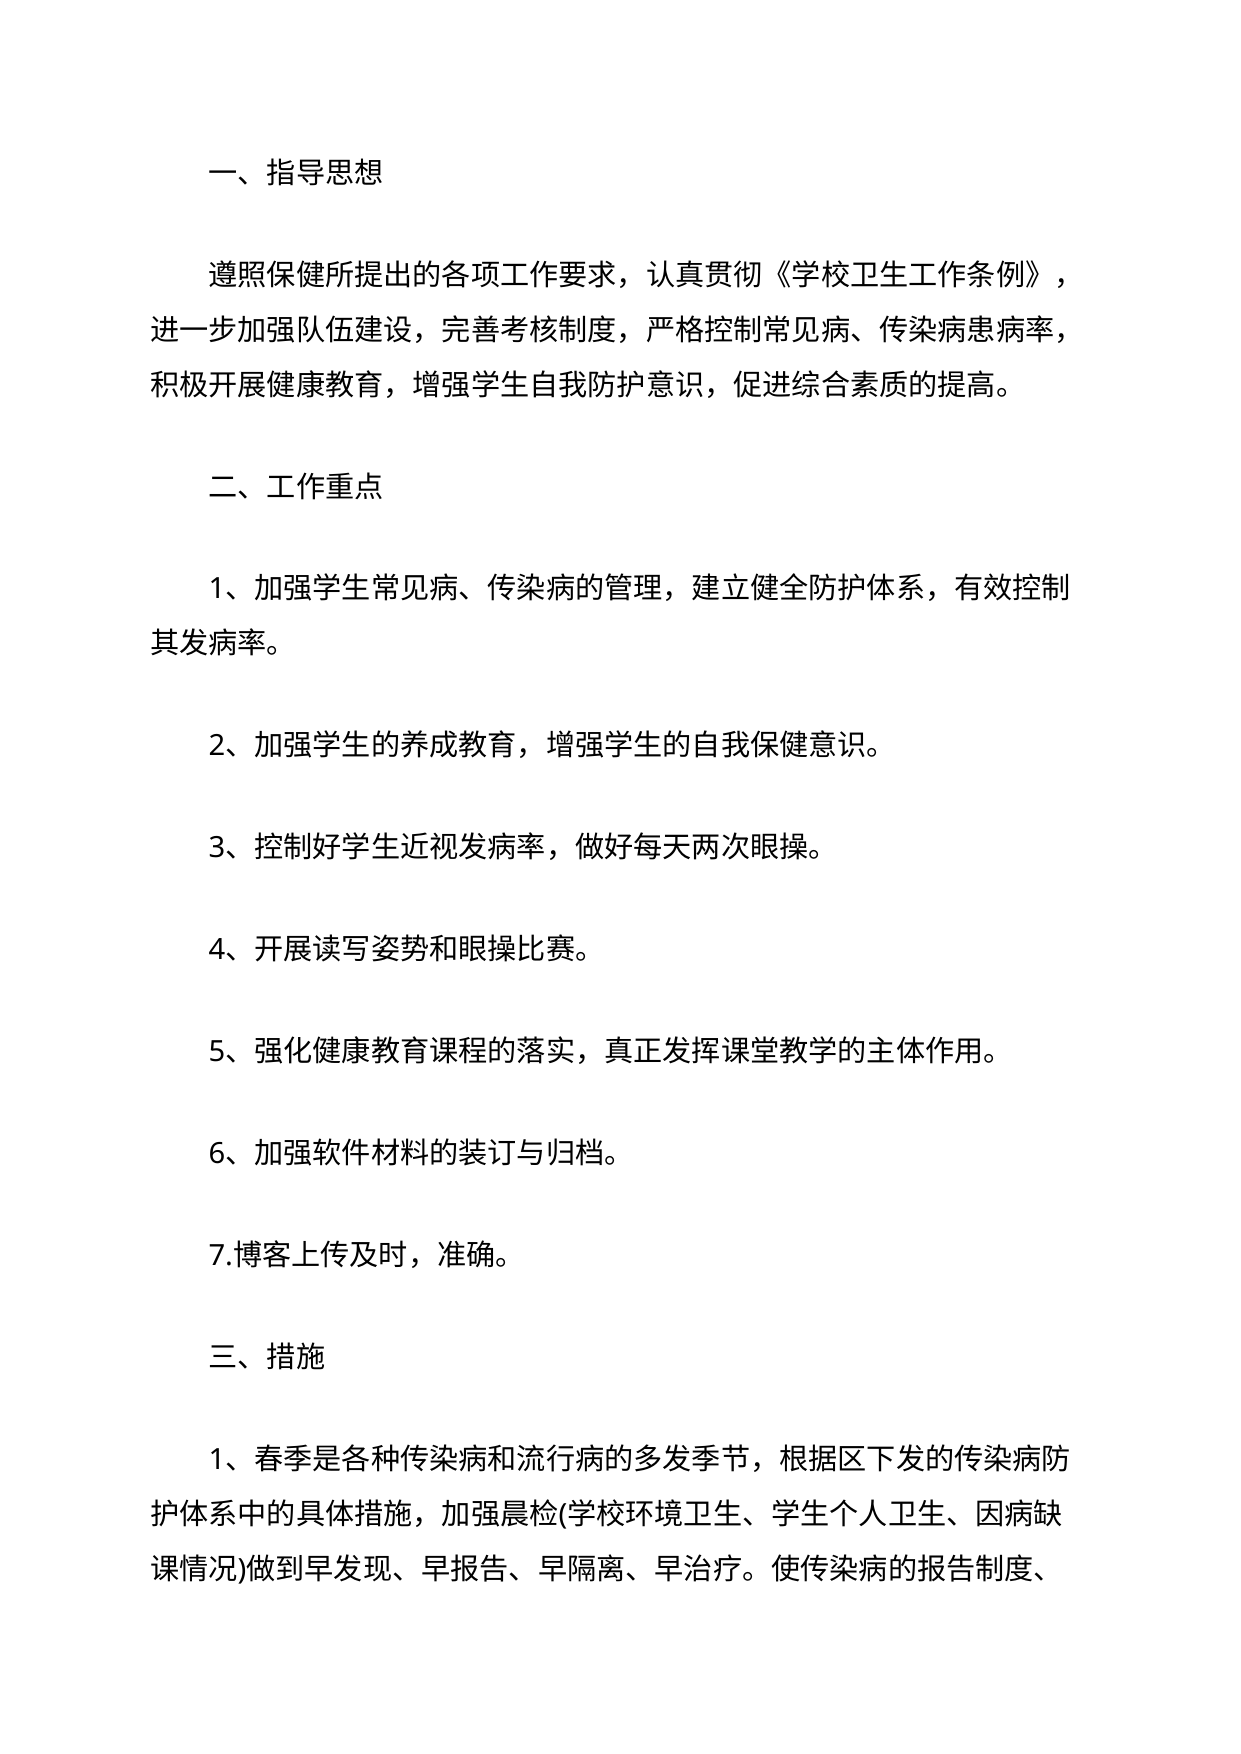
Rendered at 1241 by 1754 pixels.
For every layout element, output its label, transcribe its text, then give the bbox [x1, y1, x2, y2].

text 2、加强学生的养成教育，增强学生的自我保健意识。 [150, 722, 1090, 764]
text 三、措施 [150, 1334, 1090, 1376]
text 4、开展读写姿势和眼操比赛。 [150, 926, 1090, 968]
text 二、工作重点 [150, 463, 1090, 506]
text 6、加强软件材料的装订与归档。 [150, 1130, 1090, 1172]
text 1、加强学生常见病、传染病的管理，建立健全防护体系，有效控制其发病率。 [150, 565, 1090, 662]
text 一、指导思想 [150, 150, 1090, 192]
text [150, 1436, 1090, 1588]
text 遵照保健所提出的各项工作要求，认真贯彻《学校卫生工作条例》，进一步加强队伍建设，完善考核制度，严格控制常见病、传染病患病率，积极开展健康教育，增强学生自我防护意识，促进综合素质的提高。 [150, 252, 1090, 404]
text 3、控制好学生近视发病率，做好每天两次眼操。 [150, 824, 1090, 866]
text 5、强化健康教育课程的落实，真正发挥课堂教学的主体作用。 [150, 1028, 1090, 1070]
text 7.博客上传及时，准确。 [150, 1232, 1090, 1274]
